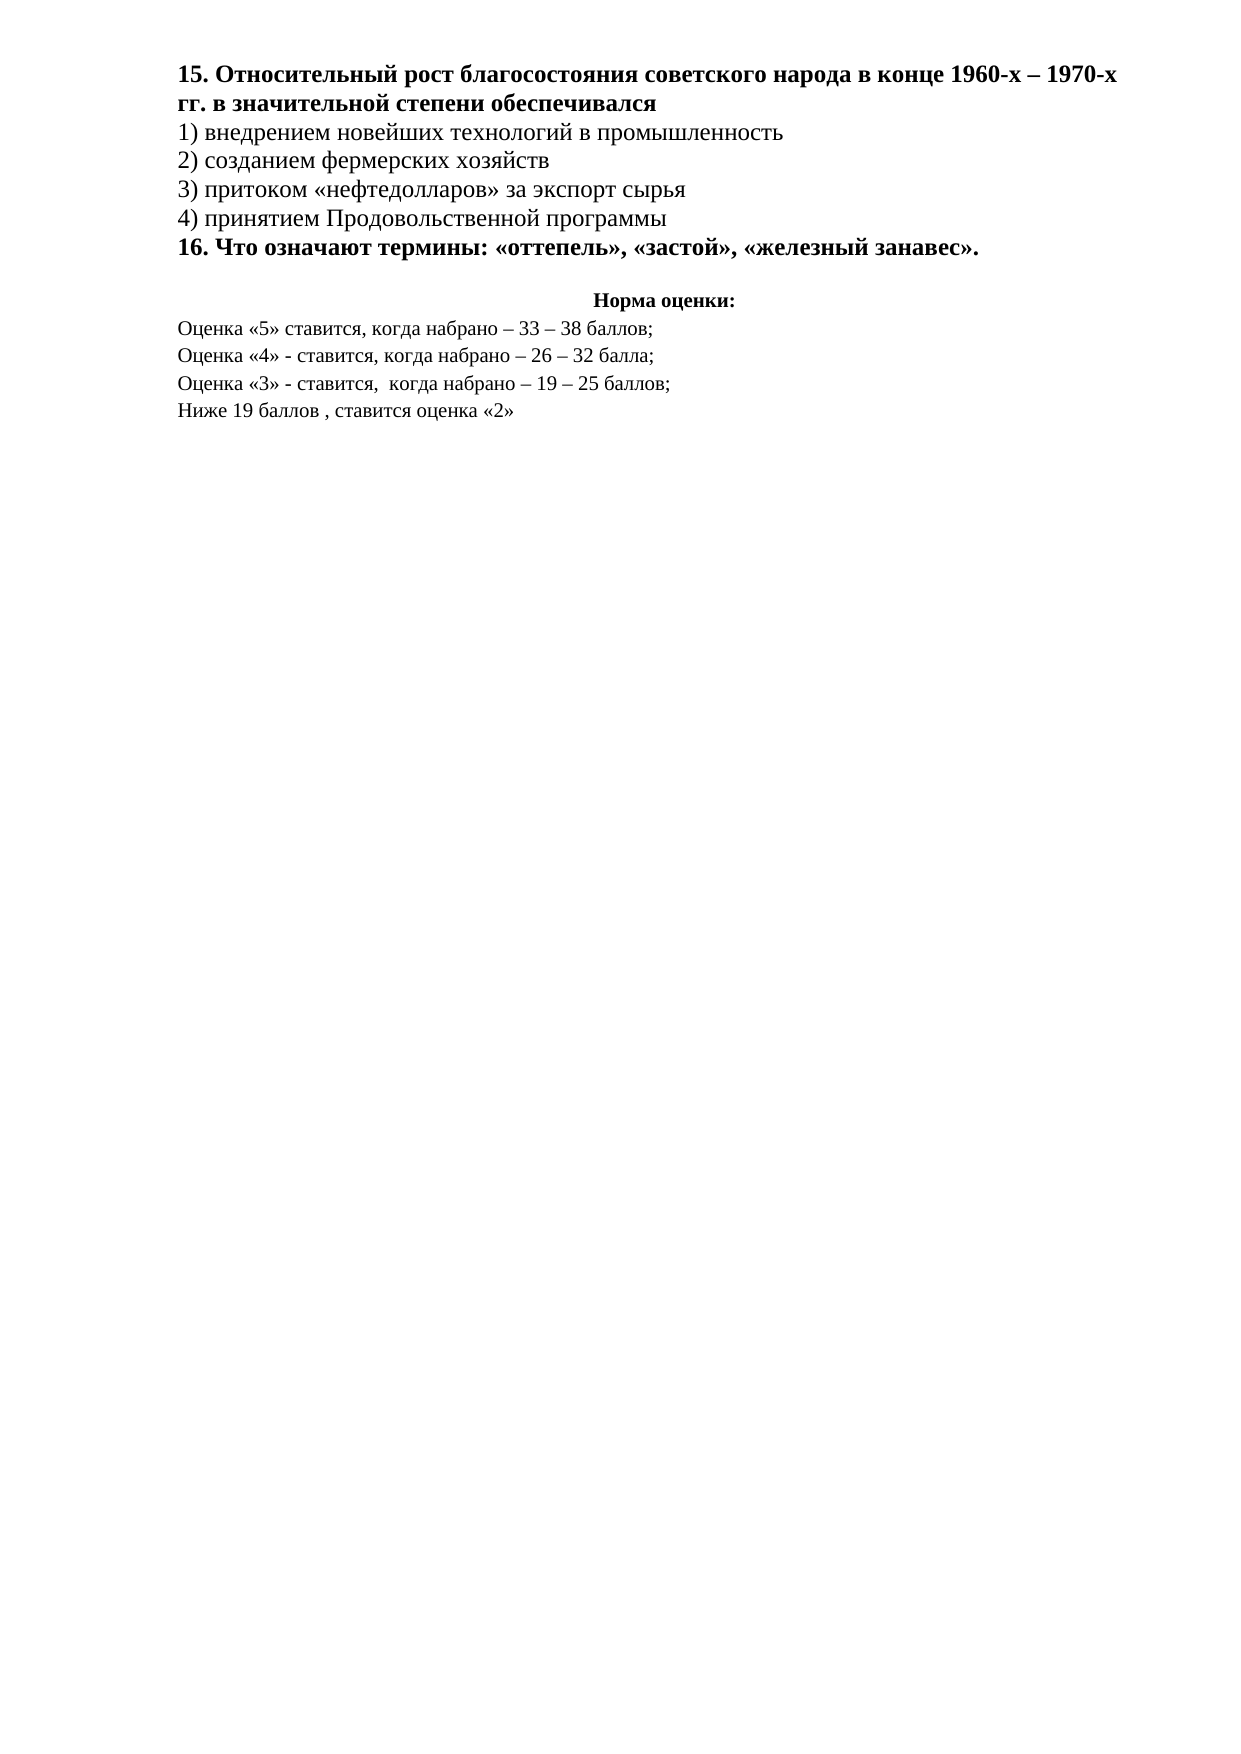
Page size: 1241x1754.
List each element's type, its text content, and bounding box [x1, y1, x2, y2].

text 15. Относительный рост благосостояния советского народа в конце 1960-х – 1970-х гг. в значительной степени обеспечивался [177, 59, 1152, 117]
text Ниже 19 баллов , ставится оценка «2» [177, 398, 1152, 422]
text 4) принятием Продовольственной программы [177, 203, 1152, 232]
text 1) внедрением новейших технологий в промышленность [177, 117, 1152, 145]
text Оценка «5» ставится, когда набрано – 33 – 38 баллов; [177, 316, 1152, 340]
text 3) притоком «нефтедолларов» за экспорт сырья [177, 174, 1152, 203]
text 16. Что означают термины: «оттепель», «застой», «железный занавес». [177, 232, 1152, 260]
text 2) созданием фермерских хозяйств [177, 145, 1152, 174]
text Оценка «4» - ставится, когда набрано – 26 – 32 балла; [177, 343, 1152, 367]
text Норма оценки: [177, 288, 1152, 312]
text Оценка «3» - ставится, когда набрано – 19 – 25 баллов; [177, 371, 1152, 395]
